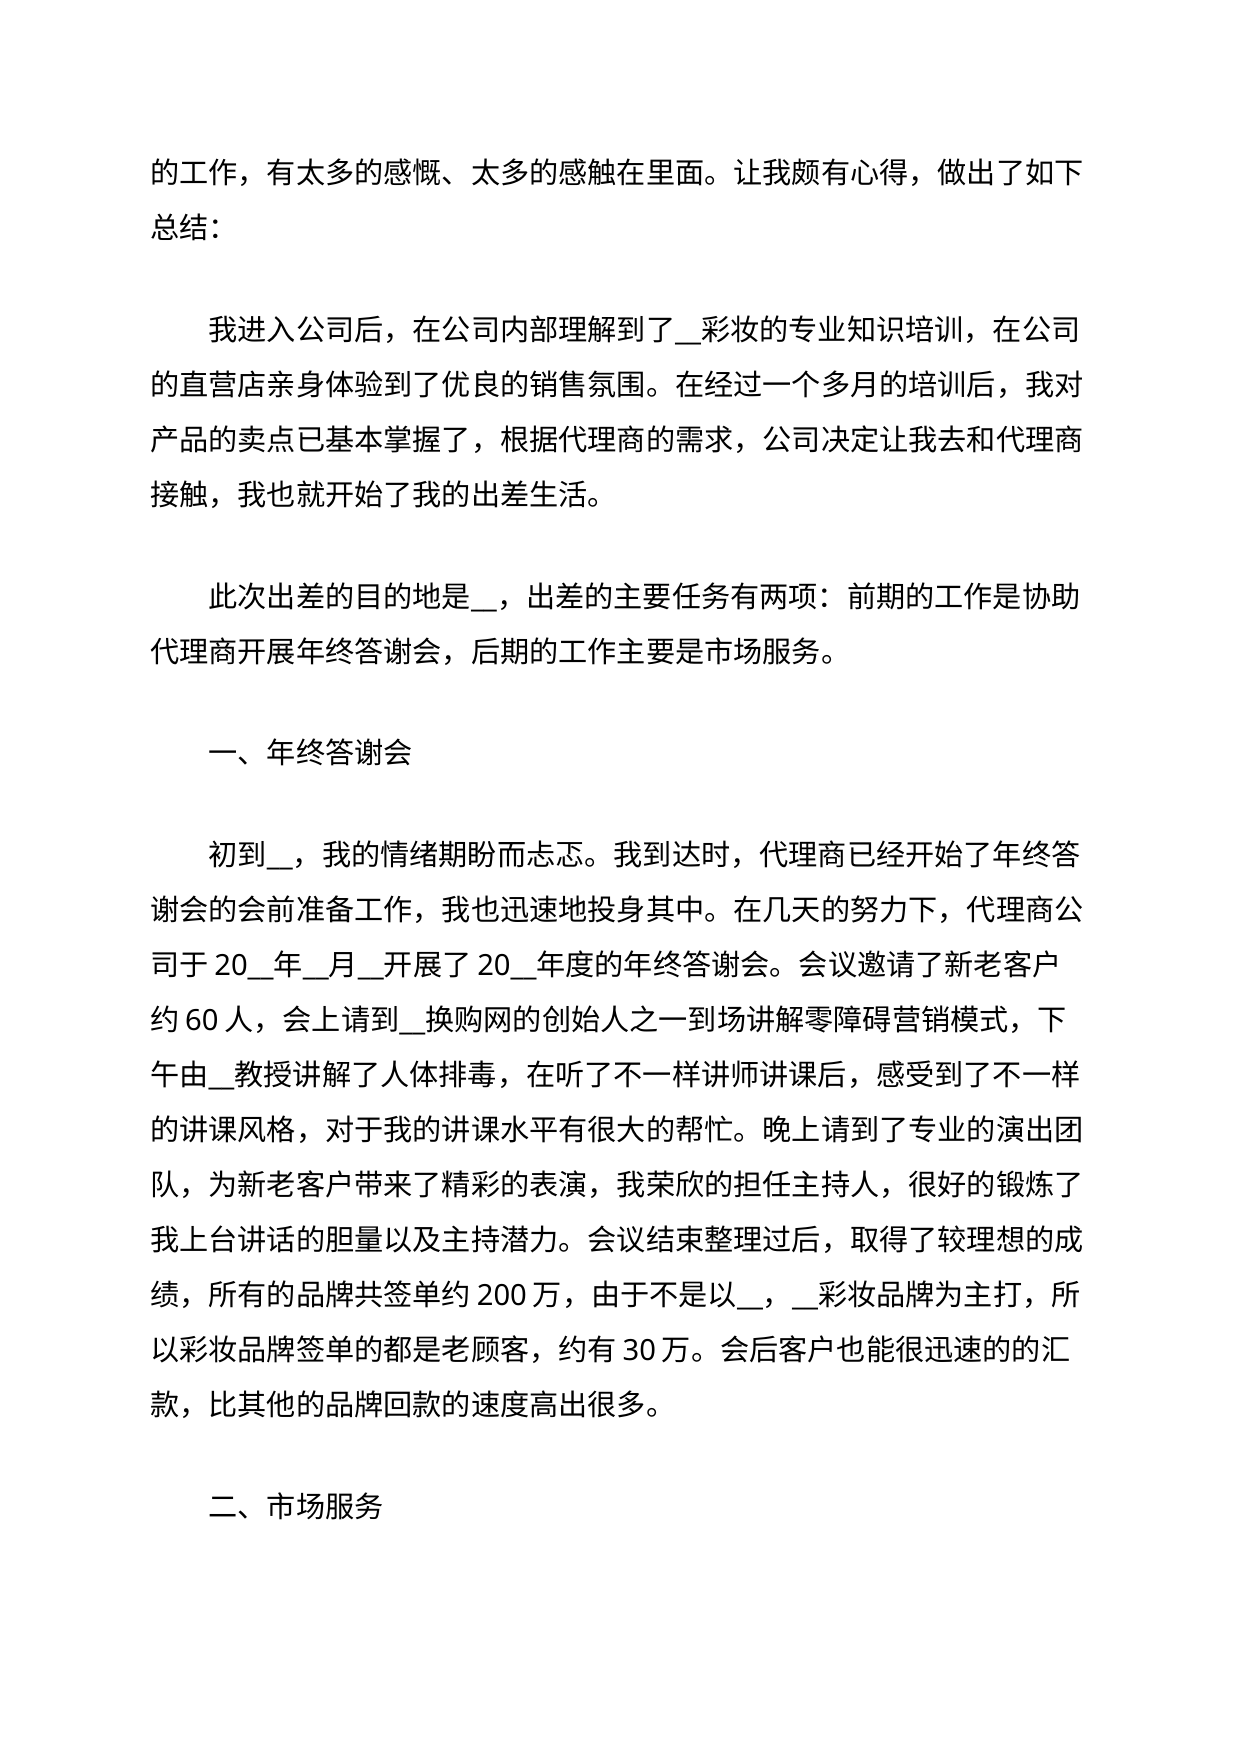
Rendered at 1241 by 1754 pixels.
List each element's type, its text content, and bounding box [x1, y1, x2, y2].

text 我进入公司后，在公司内部理解到了__彩妆的专业知识培训，在公司的直营店亲身体验到了优良的销售氛围。在经过一个多月的培训后，我对产品的卖点已基本掌握了，根据代理商的需求，公司决定让我去和代理商接触，我也就开始了我的出差生活。 [150, 307, 1090, 514]
text 二、市场服务 [150, 1483, 1090, 1525]
text 此次出差的目的地是__，出差的主要任务有两项：前期的工作是协助代理商开展年终答谢会，后期的工作主要是市场服务。 [150, 573, 1090, 671]
text 初到__，我的情绪期盼而忐忑。我到达时，代理商已经开始了年终答谢会的会前准备工作，我也迅速地投身其中。在几天的努力下，代理商公司于20__年__月__开展了20__年度的年终答谢会。会议邀请了新老客户约60人，会上请到__换购网的创始人之一到场讲解零障碍营销模式，下午由__教授讲解了人体排毒，在听了不一样讲师讲课后，感受到了不一样的讲课风格，对于我的讲课水平有很大的帮忙。晚上请到了专业的演出团队，为新老客户带来了精彩的表演，我荣欣的担任主持人，很好的锻炼了我上台讲话的胆量以及主持潜力。会议结束整理过后，取得了较理想的成绩，所有的品牌共签单约200万，由于不是以__，__彩妆品牌为主打，所以彩妆品牌签单的都是老顾客，约有30万。会后客户也能很迅速的的汇款，比其他的品牌回款的速度高出很多。 [150, 832, 1090, 1424]
text 一、年终答谢会 [150, 730, 1090, 772]
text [150, 150, 1090, 247]
